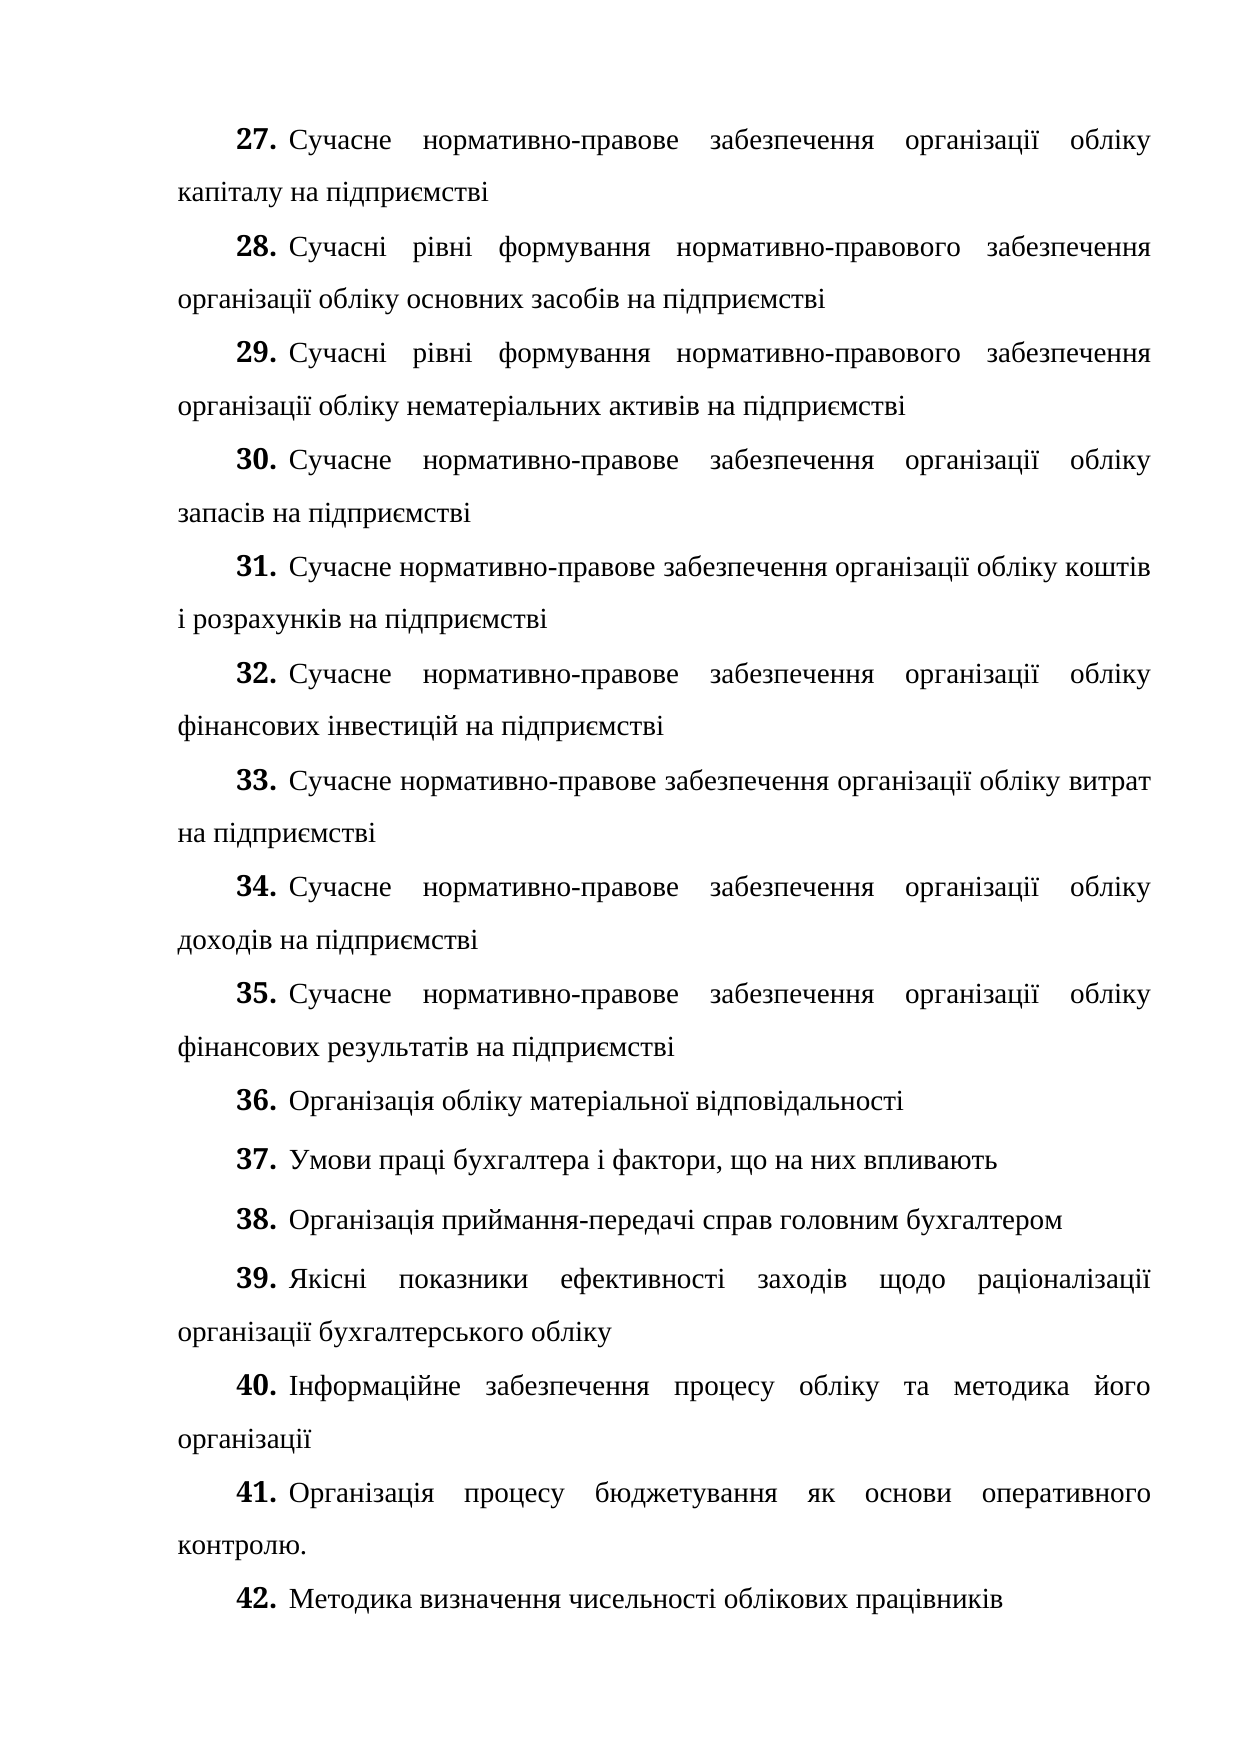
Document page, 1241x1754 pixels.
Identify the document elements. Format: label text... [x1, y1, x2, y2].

list Організація обліку матеріальної відповідальності [177, 1079, 1152, 1119]
list Сучасне нормативно-правове забезпечення організації обліку фінансових результатів на підприємстві [177, 972, 1152, 1062]
list Інформаційне забезпечення процесу обліку та методика його організації [177, 1364, 1152, 1454]
list Умови праці бухгалтера і фактори, що на них впливають [177, 1138, 1152, 1178]
list Сучасне нормативно-правове забезпечення організації обліку капіталу на підприємстві [177, 118, 1152, 208]
list Організація процесу бюджетування як основи оперативного контролю. [177, 1471, 1152, 1561]
list Сучасне нормативно-правове забезпечення організації обліку доходів на підприємстві [177, 866, 1152, 956]
list Сучасне нормативно-правове забезпечення організації обліку коштів і розрахунків на підприємстві [177, 545, 1152, 635]
list Сучасне нормативно-правове забезпечення організації обліку запасів на підприємстві [177, 438, 1152, 528]
list Сучасні рівні формування нормативно-правового забезпечення організації обліку основних засобів на підприємстві [177, 225, 1152, 315]
list Сучасне нормативно-правове забезпечення організації обліку фінансових інвестицій на підприємстві [177, 652, 1152, 742]
list Якісні показники ефективності заходів щодо раціоналізації організації бухгалтерського обліку [177, 1257, 1152, 1347]
list Сучасне нормативно-правове забезпечення організації обліку витрат на підприємстві [177, 759, 1152, 849]
list Організація приймання-передачі справ головним бухгалтером [177, 1198, 1152, 1238]
list Методика визначення чисельності облікових працівників [177, 1578, 1152, 1617]
list Сучасні рівні формування нормативно-правового забезпечення організації обліку нематеріальних активів на підприємстві [177, 332, 1152, 422]
